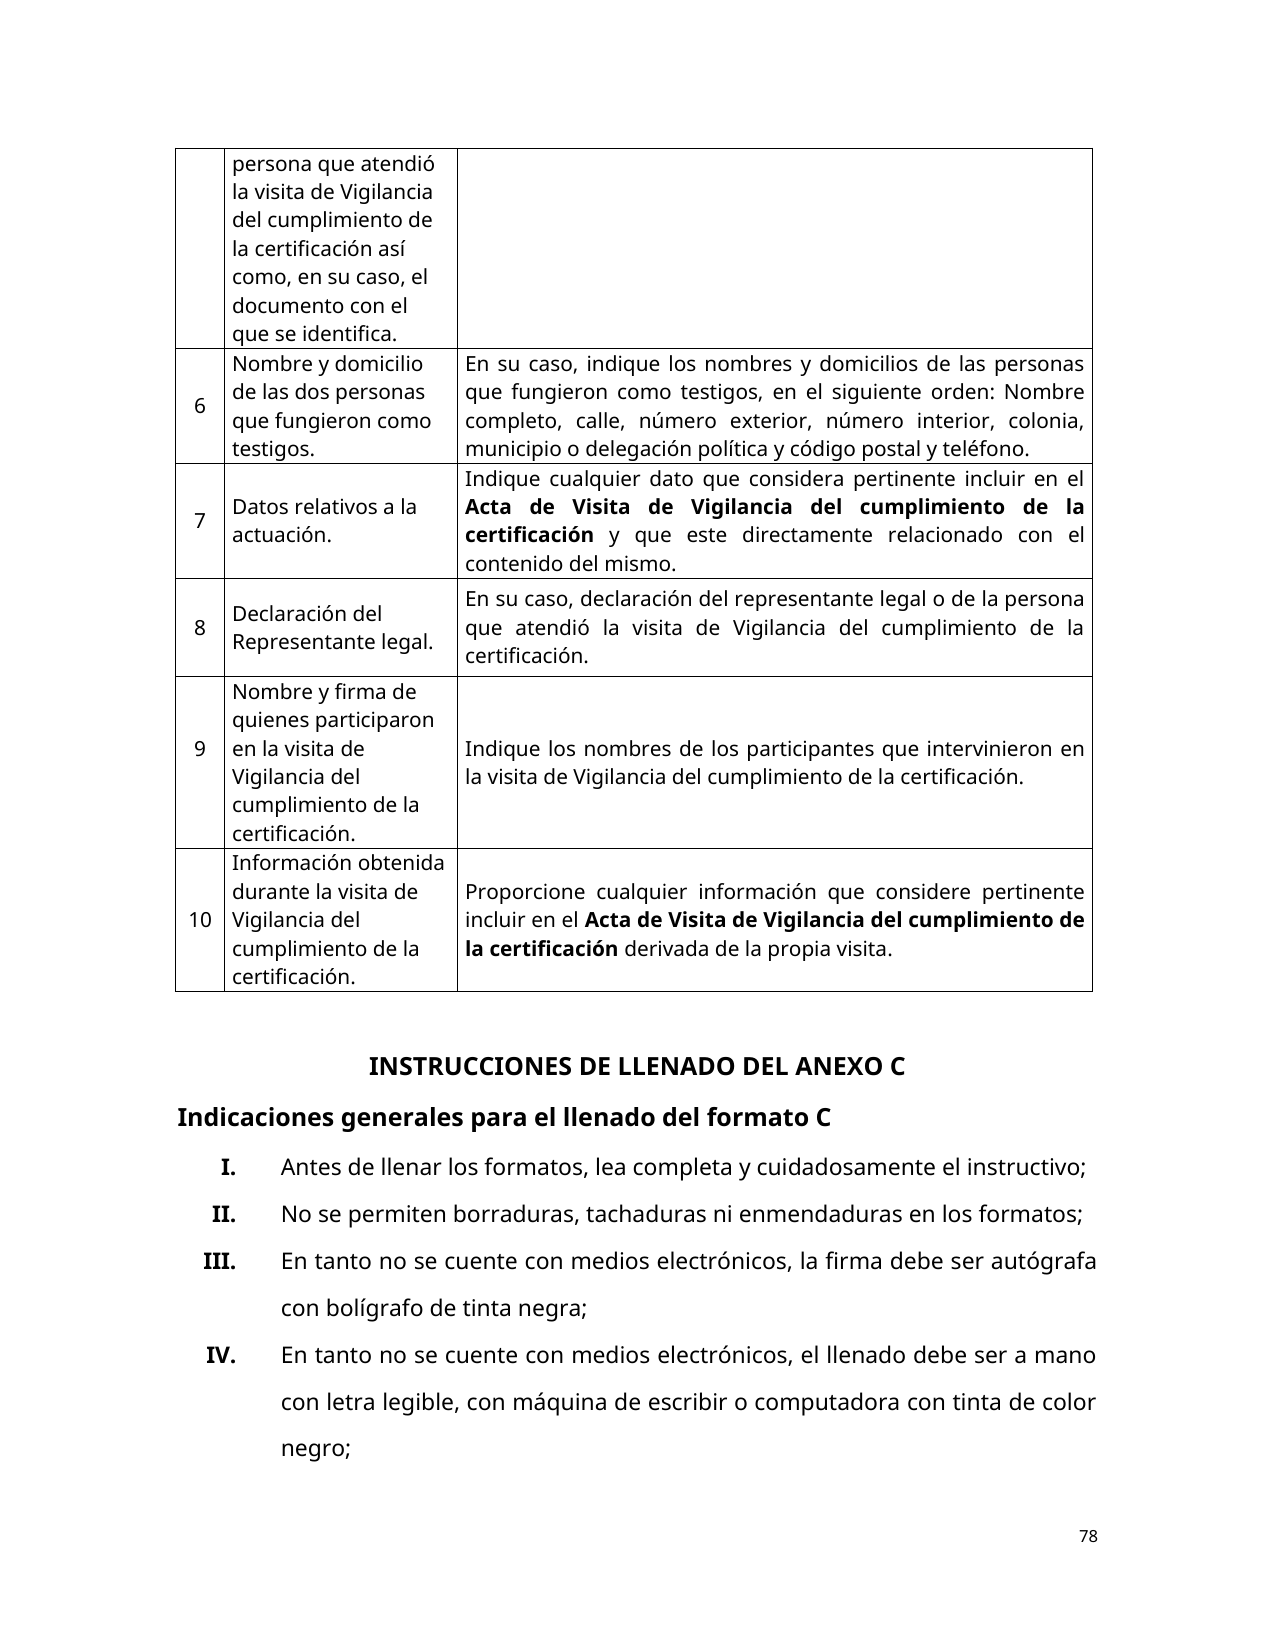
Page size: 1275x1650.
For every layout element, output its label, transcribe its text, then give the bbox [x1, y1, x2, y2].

table_cell 10 [176, 849, 224, 991]
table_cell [458, 149, 1092, 348]
list Antes de llenar los formatos, lea completa y cuidadosamente el instructivo; [236, 1151, 1098, 1182]
table_cell Declaración del Representante legal. [225, 579, 457, 676]
table_cell Proporcione cualquier información que considere pertinente incluir en el Acta de Visita de Vigilancia del cumplimiento de la certificación derivada de la propia visita. [458, 849, 1092, 991]
table_cell 8 [176, 579, 224, 676]
table_cell Información obtenida durante la visita de Vigilancia del cumplimiento de la certificación. [225, 849, 457, 991]
list En tanto no se cuente con medios electrónicos, la firma debe ser autógrafa con bolígrafo de tinta negra; [236, 1245, 1098, 1323]
table_cell Indique los nombres de los participantes que intervinieron en la visita de Vigilancia del cumplimiento de la certificación. [458, 677, 1092, 847]
table_cell En su caso, indique los nombres y domicilios de las personas que fungieron como testigos, en el siguiente orden: Nombre completo, calle, número exterior, número interior, colonia, municipio o delegación política y código postal y teléfono. [458, 349, 1092, 463]
text INSTRUCCIONES DE LLENADO DEL ANEXO C [177, 1049, 1098, 1083]
list En tanto no se cuente con medios electrónicos, el llenado debe ser a mano con letra legible, con máquina de escribir o computadora con tinta de color negro; [236, 1339, 1098, 1464]
table_cell 5 [176, 149, 224, 348]
table_cell En su caso, declaración del representante legal o de la persona que atendió la visita de Vigilancia del cumplimiento de la certificación. [458, 579, 1092, 676]
table_cell Nombre y domicilio de las dos personas que fungieron como testigos. [225, 349, 457, 463]
table_cell 9 [176, 677, 224, 847]
table_cell 6 [176, 349, 224, 463]
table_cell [225, 149, 457, 348]
table_cell 7 [176, 464, 224, 577]
text Indicaciones generales para el llenado del formato C [177, 1100, 1098, 1134]
table_cell Datos relativos a la actuación. [225, 464, 457, 577]
table_cell Indique cualquier dato que considera pertinente incluir en el Acta de Visita de Vigilancia del cumplimiento de la certificación y que este directamente relacionado con el contenido del mismo. [458, 464, 1092, 577]
list No se permiten borraduras, tachaduras ni enmendaduras en los formatos; [236, 1198, 1098, 1229]
table_cell Nombre y firma de quienes participaron en la visita de Vigilancia del cumplimiento de la certificación. [225, 677, 457, 847]
